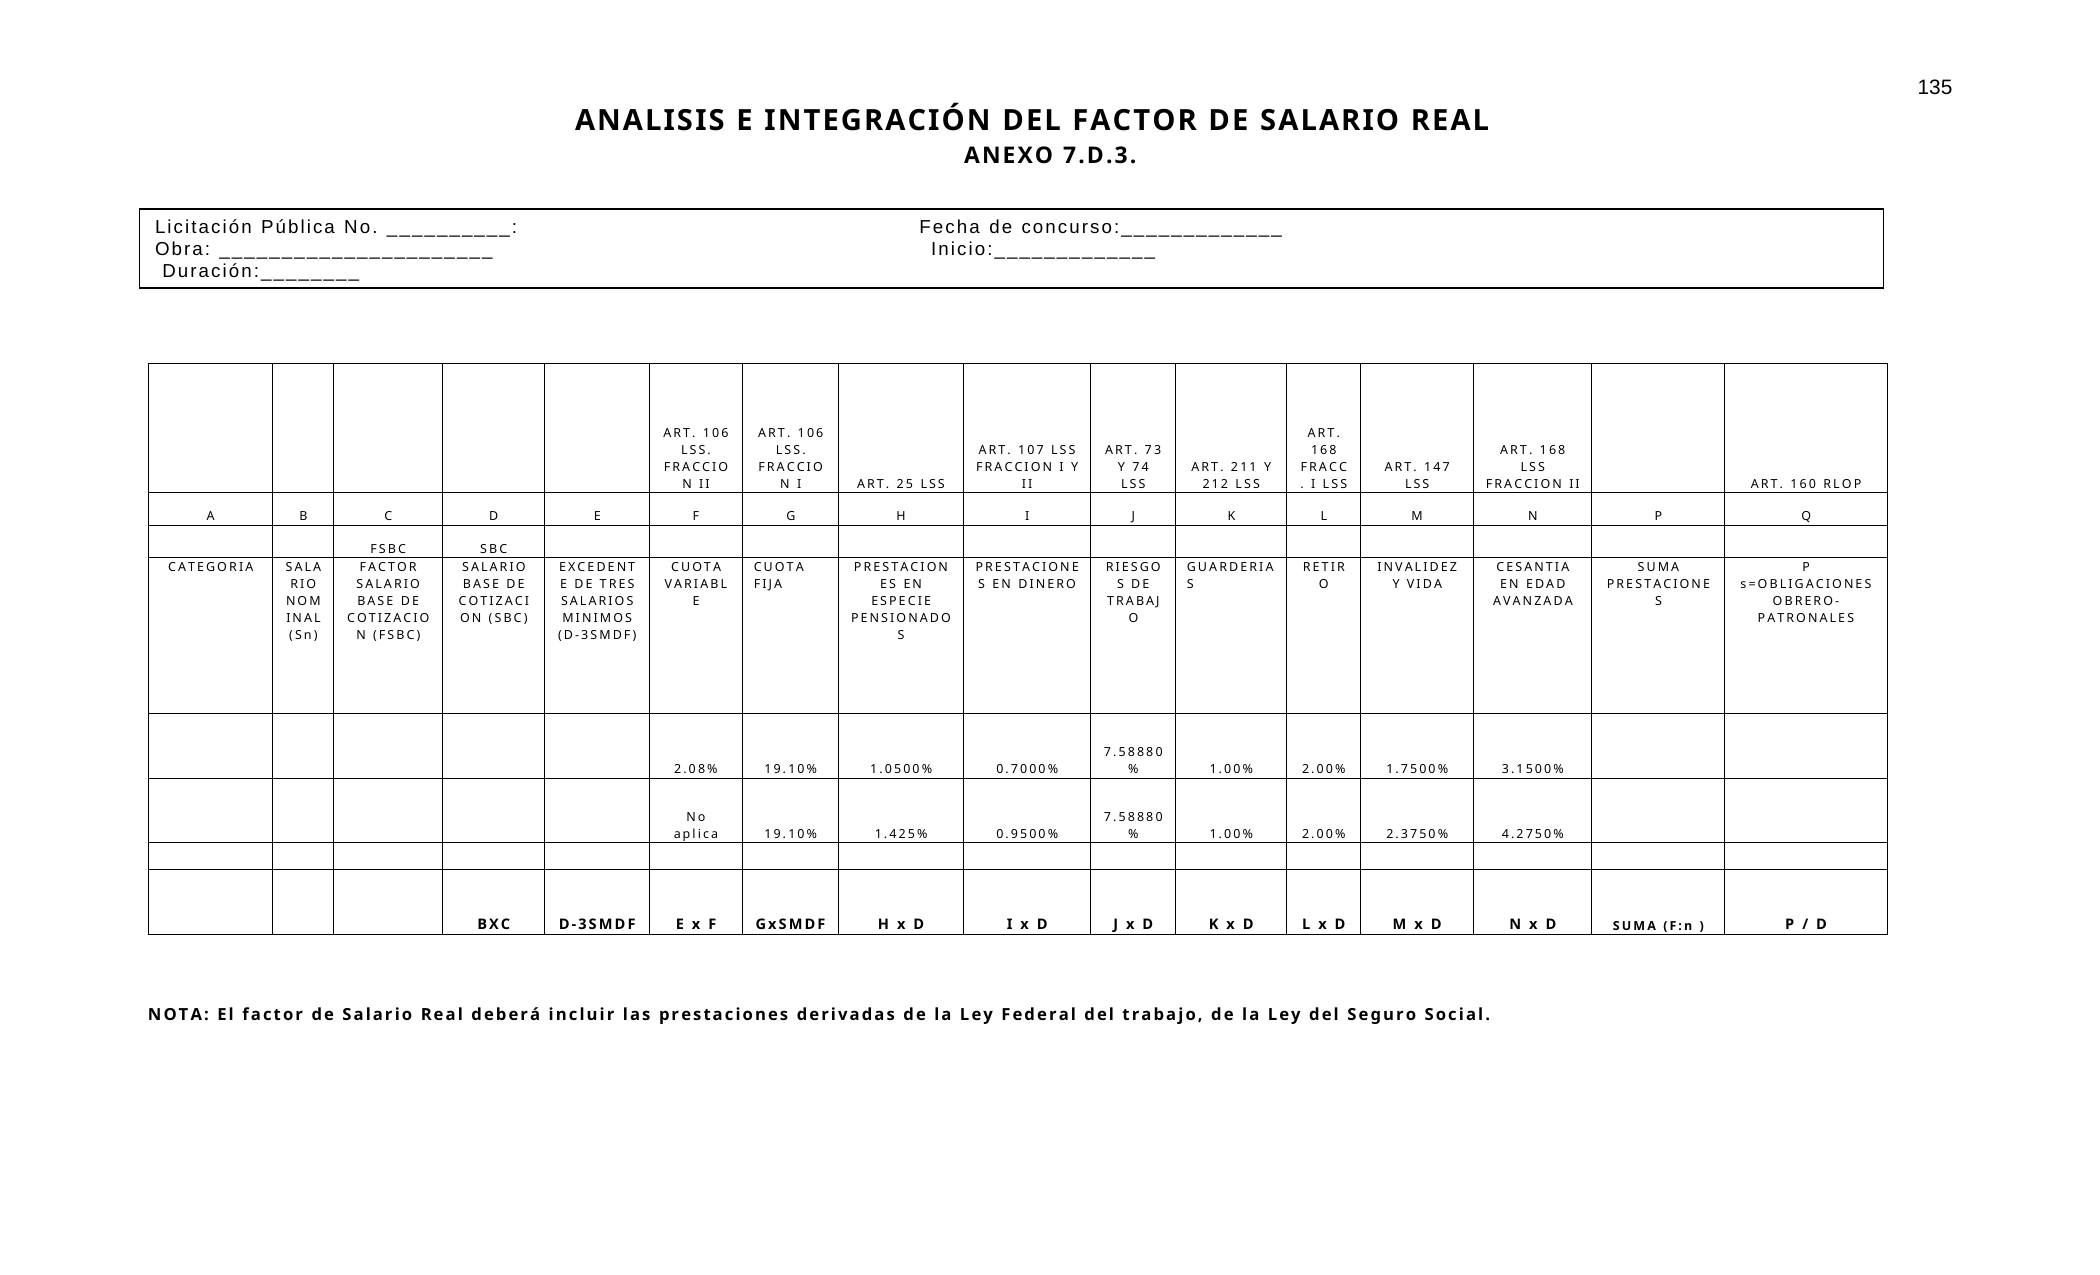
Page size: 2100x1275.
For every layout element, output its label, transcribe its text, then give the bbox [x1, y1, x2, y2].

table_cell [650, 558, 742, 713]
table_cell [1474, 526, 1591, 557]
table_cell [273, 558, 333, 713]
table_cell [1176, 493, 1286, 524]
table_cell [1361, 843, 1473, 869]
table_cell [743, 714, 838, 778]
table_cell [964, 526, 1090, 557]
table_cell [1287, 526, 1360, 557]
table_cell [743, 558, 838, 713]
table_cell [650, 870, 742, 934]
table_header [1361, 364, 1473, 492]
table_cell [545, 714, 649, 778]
text ANALISIS E INTEGRACIÓN DEL FACTOR DE SALARIO REAL [148, 99, 1952, 139]
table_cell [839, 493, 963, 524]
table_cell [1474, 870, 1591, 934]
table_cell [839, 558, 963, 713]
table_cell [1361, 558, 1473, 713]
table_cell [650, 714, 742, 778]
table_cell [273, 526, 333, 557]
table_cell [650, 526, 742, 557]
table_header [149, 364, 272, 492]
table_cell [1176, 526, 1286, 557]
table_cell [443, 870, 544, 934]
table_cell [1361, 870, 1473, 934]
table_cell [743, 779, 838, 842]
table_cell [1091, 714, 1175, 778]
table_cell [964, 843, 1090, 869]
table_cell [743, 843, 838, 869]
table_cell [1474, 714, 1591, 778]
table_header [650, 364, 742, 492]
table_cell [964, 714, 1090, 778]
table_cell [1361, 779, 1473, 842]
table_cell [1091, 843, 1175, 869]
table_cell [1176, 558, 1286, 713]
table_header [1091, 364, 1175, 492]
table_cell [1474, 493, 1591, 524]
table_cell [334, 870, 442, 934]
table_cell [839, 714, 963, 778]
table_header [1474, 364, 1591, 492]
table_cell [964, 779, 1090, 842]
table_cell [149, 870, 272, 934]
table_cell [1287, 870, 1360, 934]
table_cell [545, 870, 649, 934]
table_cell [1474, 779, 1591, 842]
text NOTA: El factor de Salario Real deberá incluir las prestaciones derivadas de la Ley Federal del trabajo, de la Ley del Seguro Social. [148, 1003, 1952, 1026]
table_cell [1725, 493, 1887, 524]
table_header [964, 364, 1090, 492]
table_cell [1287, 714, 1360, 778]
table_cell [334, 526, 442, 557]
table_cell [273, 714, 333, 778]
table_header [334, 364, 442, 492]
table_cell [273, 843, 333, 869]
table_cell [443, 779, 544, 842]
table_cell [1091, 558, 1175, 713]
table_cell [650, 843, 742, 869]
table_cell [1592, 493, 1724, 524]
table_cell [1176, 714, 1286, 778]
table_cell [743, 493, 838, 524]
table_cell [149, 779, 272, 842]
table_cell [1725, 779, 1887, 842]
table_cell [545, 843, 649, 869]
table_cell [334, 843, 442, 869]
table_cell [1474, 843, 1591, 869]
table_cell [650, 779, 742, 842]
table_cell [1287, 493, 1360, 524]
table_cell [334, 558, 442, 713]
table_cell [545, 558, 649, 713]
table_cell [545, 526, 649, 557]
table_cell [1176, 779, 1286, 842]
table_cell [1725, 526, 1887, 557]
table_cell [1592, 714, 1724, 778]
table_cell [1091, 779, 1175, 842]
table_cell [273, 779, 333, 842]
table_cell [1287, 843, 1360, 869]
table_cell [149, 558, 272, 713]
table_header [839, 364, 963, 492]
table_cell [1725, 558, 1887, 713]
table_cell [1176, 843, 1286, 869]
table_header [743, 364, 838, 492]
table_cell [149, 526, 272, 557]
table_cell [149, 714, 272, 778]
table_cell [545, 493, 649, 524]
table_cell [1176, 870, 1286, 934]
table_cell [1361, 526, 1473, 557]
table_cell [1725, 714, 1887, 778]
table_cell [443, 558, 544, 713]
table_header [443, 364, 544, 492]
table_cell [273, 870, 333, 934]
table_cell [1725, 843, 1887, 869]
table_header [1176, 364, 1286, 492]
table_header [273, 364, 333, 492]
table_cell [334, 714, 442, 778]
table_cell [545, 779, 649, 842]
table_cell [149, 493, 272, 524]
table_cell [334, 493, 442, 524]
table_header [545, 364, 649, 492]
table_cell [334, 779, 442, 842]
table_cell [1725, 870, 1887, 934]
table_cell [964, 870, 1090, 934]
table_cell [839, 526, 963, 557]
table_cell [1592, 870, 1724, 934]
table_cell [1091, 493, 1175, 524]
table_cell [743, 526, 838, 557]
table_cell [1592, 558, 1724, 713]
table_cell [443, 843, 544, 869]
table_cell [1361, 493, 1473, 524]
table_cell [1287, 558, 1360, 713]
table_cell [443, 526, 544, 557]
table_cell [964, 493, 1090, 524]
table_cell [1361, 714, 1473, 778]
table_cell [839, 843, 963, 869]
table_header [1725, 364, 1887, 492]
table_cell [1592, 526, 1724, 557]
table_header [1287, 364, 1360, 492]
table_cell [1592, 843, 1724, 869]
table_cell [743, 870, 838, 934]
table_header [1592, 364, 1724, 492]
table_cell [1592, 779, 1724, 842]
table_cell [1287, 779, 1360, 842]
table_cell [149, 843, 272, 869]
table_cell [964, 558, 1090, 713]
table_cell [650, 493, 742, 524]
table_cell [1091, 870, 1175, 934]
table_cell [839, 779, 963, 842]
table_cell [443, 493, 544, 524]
text ANEXO 7.D.3. [148, 139, 1952, 170]
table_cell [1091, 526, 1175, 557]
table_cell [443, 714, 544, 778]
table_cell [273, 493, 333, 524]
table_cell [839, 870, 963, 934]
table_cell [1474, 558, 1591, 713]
